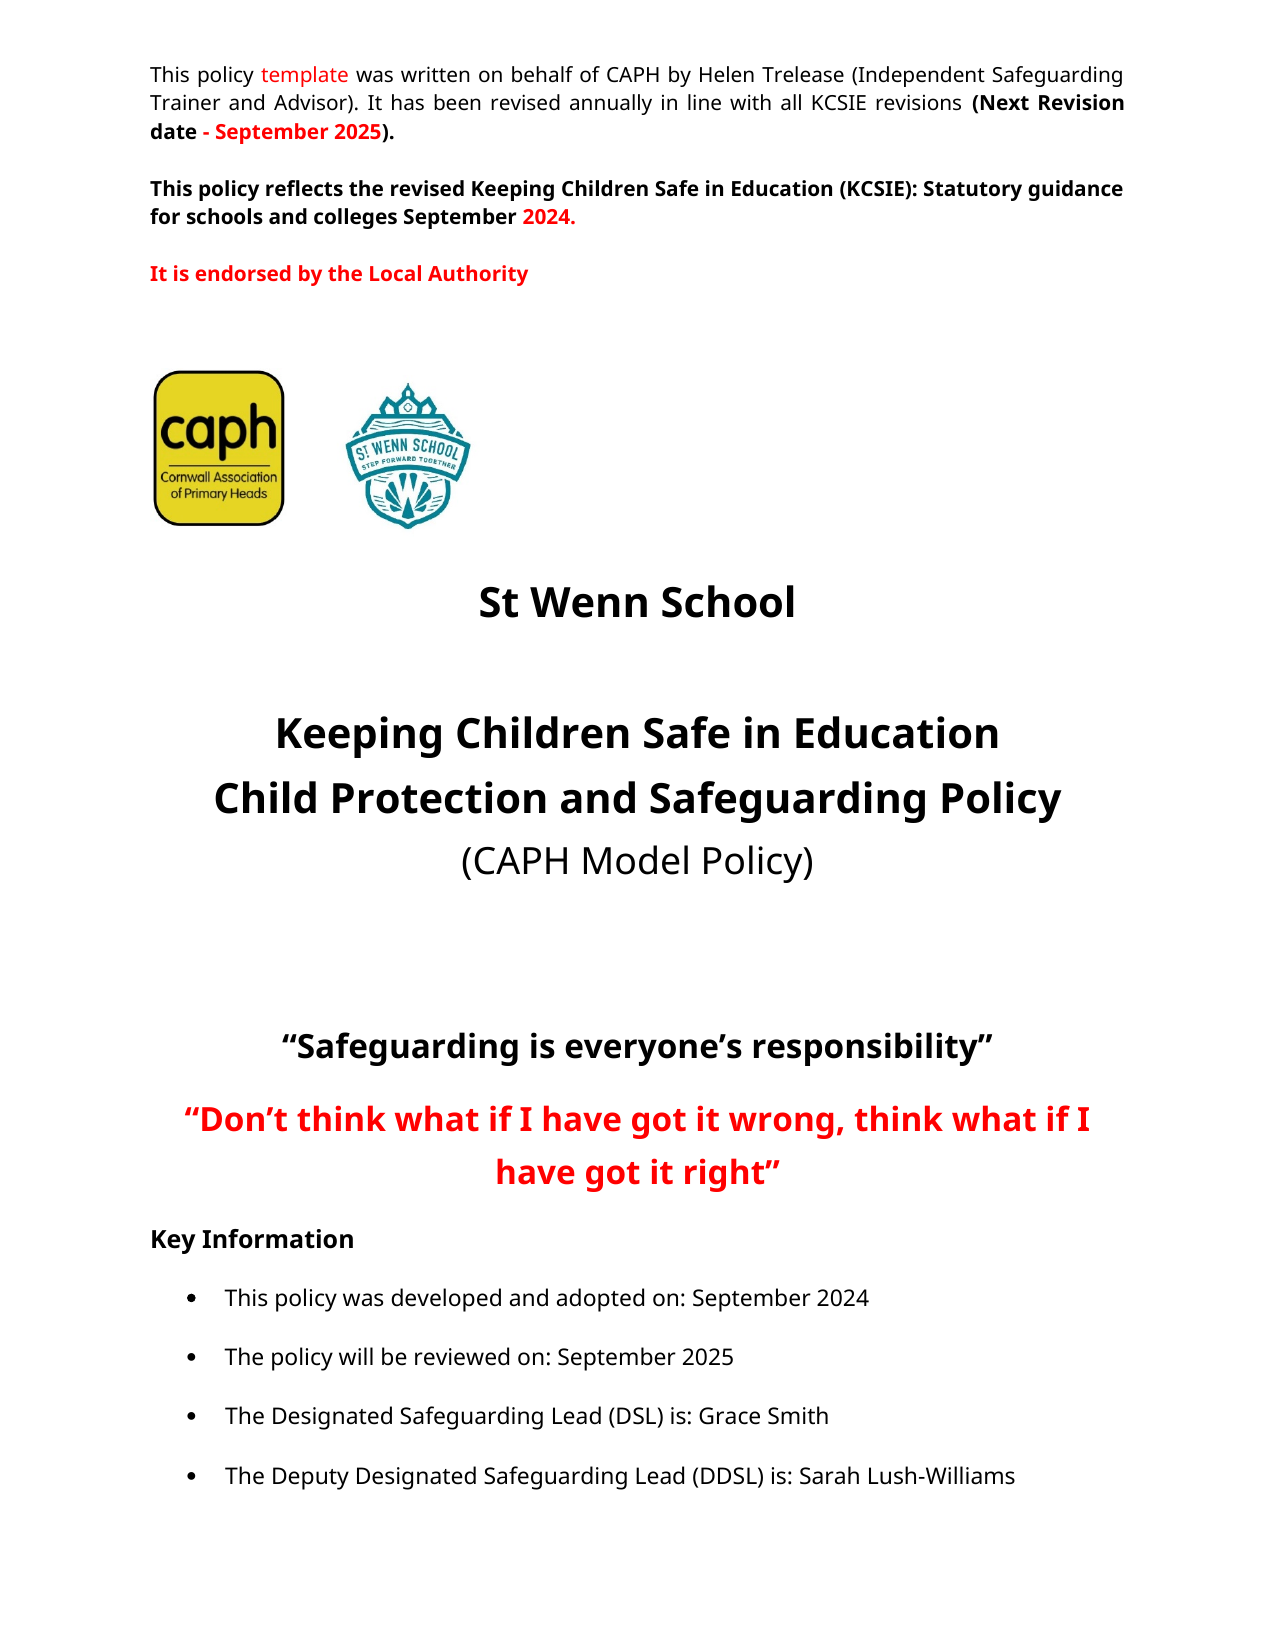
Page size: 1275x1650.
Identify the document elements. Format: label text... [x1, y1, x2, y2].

text (CAPH Model Policy) [150, 834, 1125, 885]
text Keeping Children Safe in Education [150, 704, 1125, 761]
text “Safeguarding is everyone’s responsibility” [150, 1023, 1125, 1069]
text “Don’t think what if I have got it wrong, think what if I have got it right” [150, 1096, 1125, 1194]
text Key Information [150, 1221, 1125, 1256]
list The policy will be reviewed on: September 2025 [187, 1341, 1125, 1372]
list The Deputy Designated Safeguarding Lead (DDSL) is: Sarah Lush-Williams [187, 1459, 1125, 1491]
list The Designated Safeguarding Lead (DSL) is: Grace Smith [187, 1400, 1125, 1431]
text Child Protection and Safeguarding Policy [150, 769, 1125, 826]
picture [150, 368, 287, 528]
list This policy was developed and adopted on: September 2024 [187, 1281, 1125, 1313]
text St Wenn School [150, 573, 1125, 630]
picture [326, 375, 486, 535]
